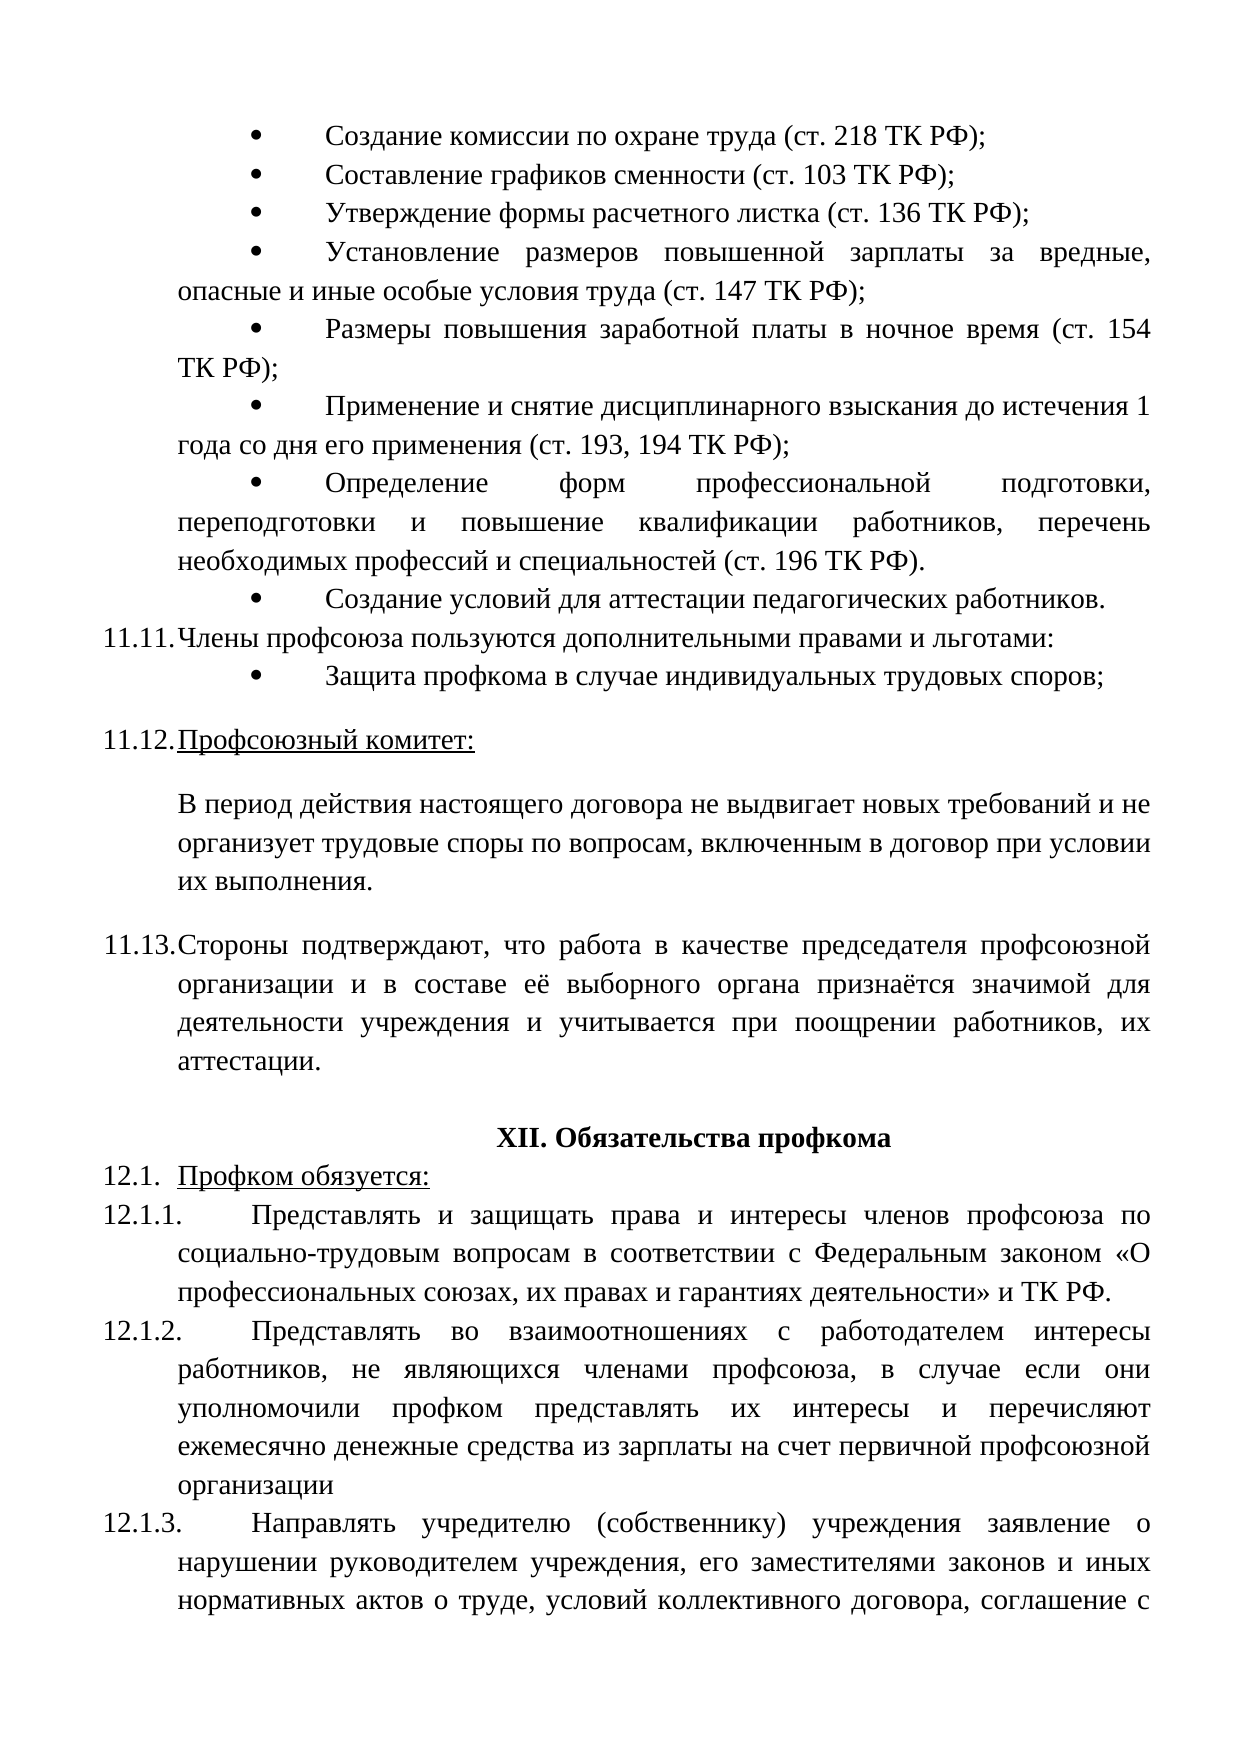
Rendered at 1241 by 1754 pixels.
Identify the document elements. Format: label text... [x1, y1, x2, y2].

list Создание условий для аттестации педагогических работников. [177, 581, 1152, 615]
list Составление графиков сменности (ст. 103 ТК РФ); [177, 157, 1152, 190]
list Определение форм профессиональной подготовки, переподготовки и повышение квалификации работников, перечень необходимых профессий и специальностей (ст. 196 ТК РФ). [177, 466, 1152, 576]
list Стороны подтверждают, что работа в качестве председателя профсоюзной организации и в составе её выборного органа признаётся значимой для деятельности учреждения и учитывается при поощрении работников, их аттестации. [103, 927, 1152, 1076]
list Защита профкома в случае индивидуальных трудовых споров; [177, 658, 1152, 692]
list Утверждение формы расчетного листка (ст. 136 ТК РФ); [177, 195, 1152, 229]
text XII. Обязательства профкома [177, 1120, 1152, 1153]
list Размеры повышения заработной платы в ночное время (ст. 154 ТК РФ); [177, 311, 1152, 383]
list Создание комиссии по охране труда (ст. 218 ТК РФ); [177, 118, 1152, 152]
list Применение и снятие дисциплинарного взыскания до истечения 1 года со дня его применения (ст. 193, 194 ТК РФ); [177, 388, 1152, 461]
list Профсоюзный комитет: [102, 722, 1152, 756]
text В период действия настоящего договора не выдвигает новых требований и не организует трудовые споры по вопросам, включенным в договор при условии их выполнения. [177, 786, 1152, 897]
list Профком обязуется: [102, 1158, 1152, 1192]
list Установление размеров повышенной зарплаты за вредные, опасные и иные особые условия труда (ст. 147 ТК РФ); [177, 234, 1152, 306]
list Представлять и защищать права и интересы членов профсоюза по социально-трудовым вопросам в соответствии с Федеральным законом «О профессиональных союзах, их правах и гарантиях деятельности» и ТК РФ. [102, 1197, 1152, 1308]
list Члены профсоюза пользуются дополнительными правами и льготами: [102, 620, 1152, 653]
list Представлять во взаимоотношениях с работодателем интересы работников, не являющихся членами профсоюза, в случае если они уполномочили профком представлять их интересы и перечисляют ежемесячно денежные средства из зарплаты на счет первичной профсоюзной организации [102, 1313, 1152, 1500]
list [102, 1505, 1152, 1616]
